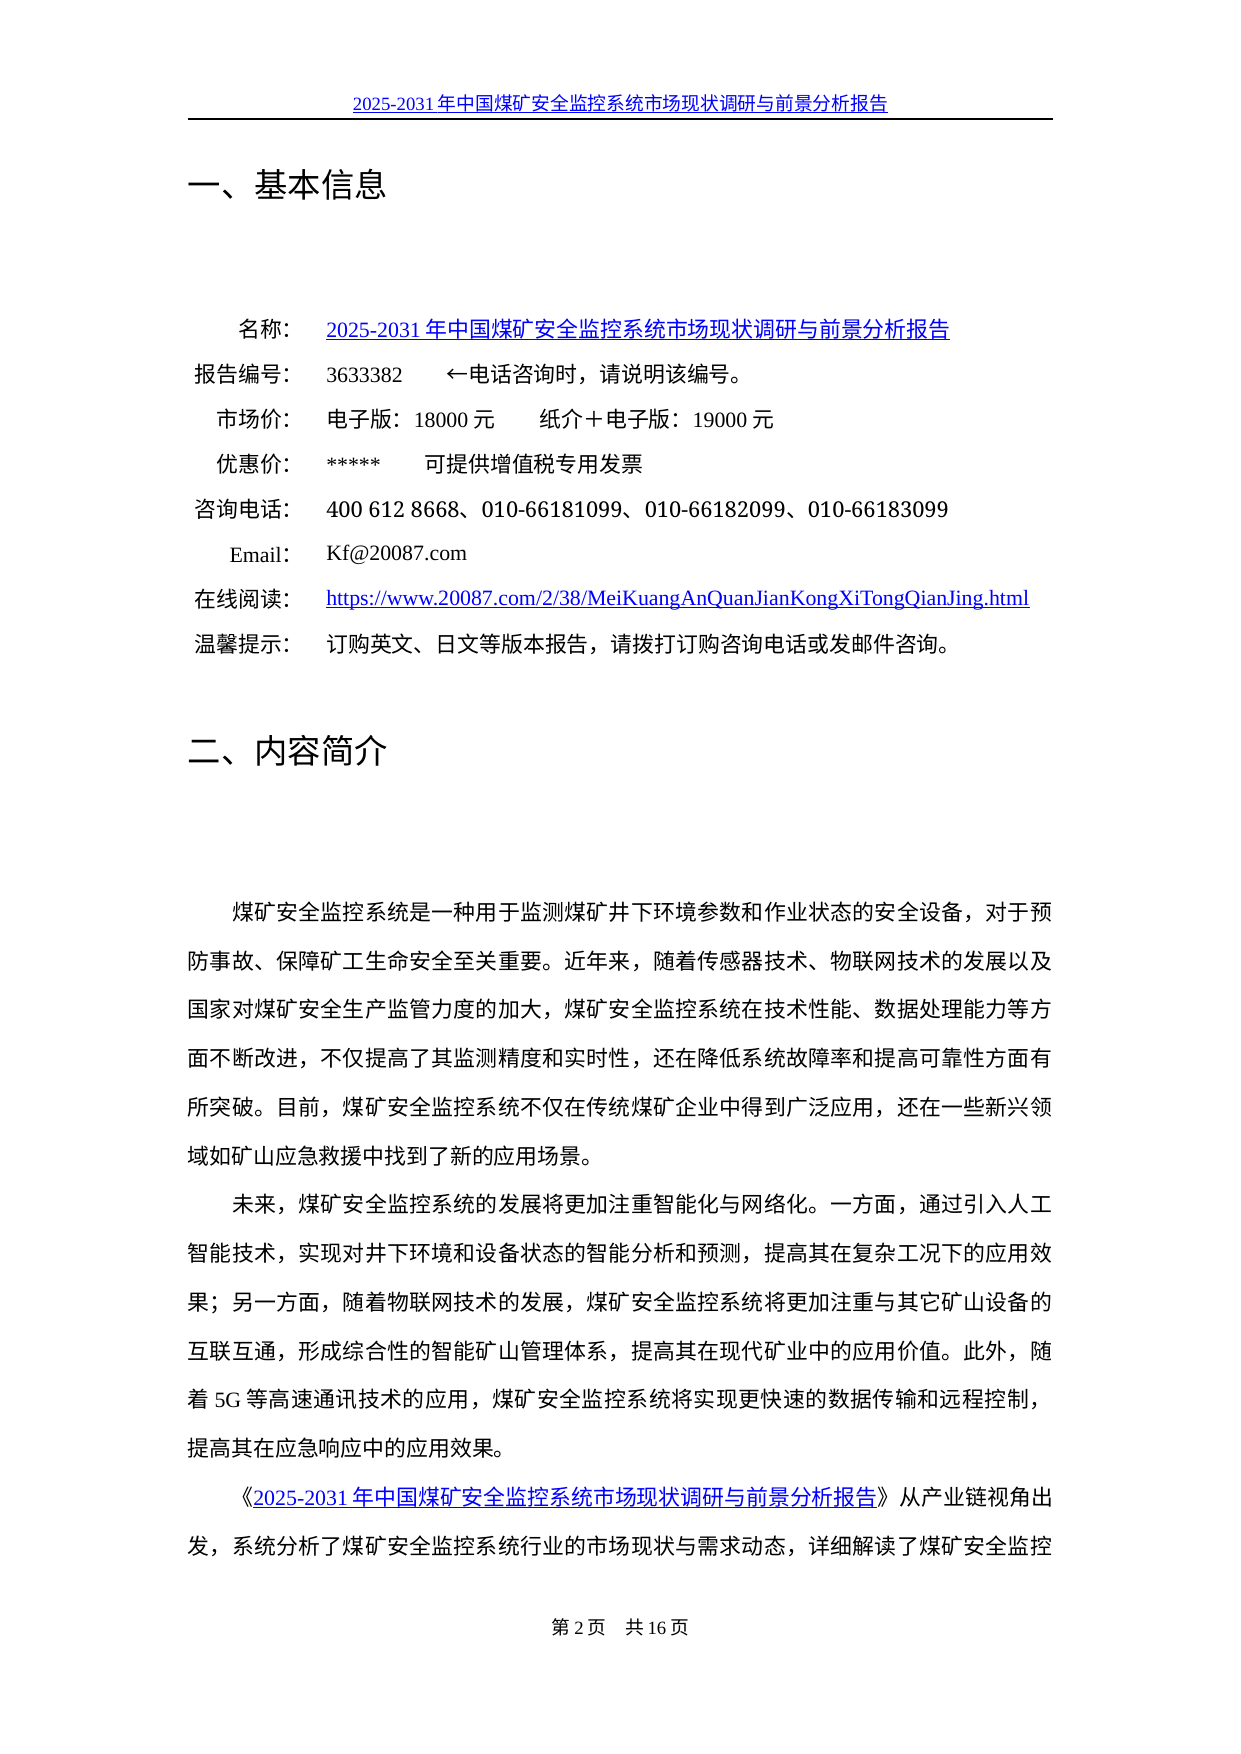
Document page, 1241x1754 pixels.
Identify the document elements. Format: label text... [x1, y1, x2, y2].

table_cell 报告编号： [167, 357, 315, 402]
table_header 名称： [167, 312, 315, 357]
title 二、内容简介 [187, 717, 1053, 782]
table_cell 咨询电话： [167, 492, 315, 537]
table_cell Kf@20087.com [315, 537, 1073, 582]
table_cell [315, 582, 1073, 627]
title 一、基本信息 [187, 150, 1053, 215]
table_cell 3633382 ←电话咨询时，请说明该编号。 [315, 357, 1073, 402]
table_cell 电子版：18000 元 纸介＋电子版：19000 元 [315, 402, 1073, 447]
table_cell 在线阅读： [167, 582, 315, 627]
table_cell 400 612 8668、010-66181099、010-66182099、010-66183099 [315, 492, 1073, 537]
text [187, 894, 1053, 1561]
table_cell ***** 可提供增值税专用发票 [315, 447, 1073, 492]
table_cell 温馨提示： [167, 627, 315, 672]
table_header 2025-2031年中国煤矿安全监控系统市场现状调研与前景分析报告 [315, 312, 1073, 357]
table_cell 市场价： [167, 402, 315, 447]
table_cell 订购英文、日文等版本报告，请拨打订购咨询电话或发邮件咨询。 [315, 627, 1073, 672]
table_cell 优惠价： [167, 447, 315, 492]
table_cell Email： [167, 537, 315, 582]
